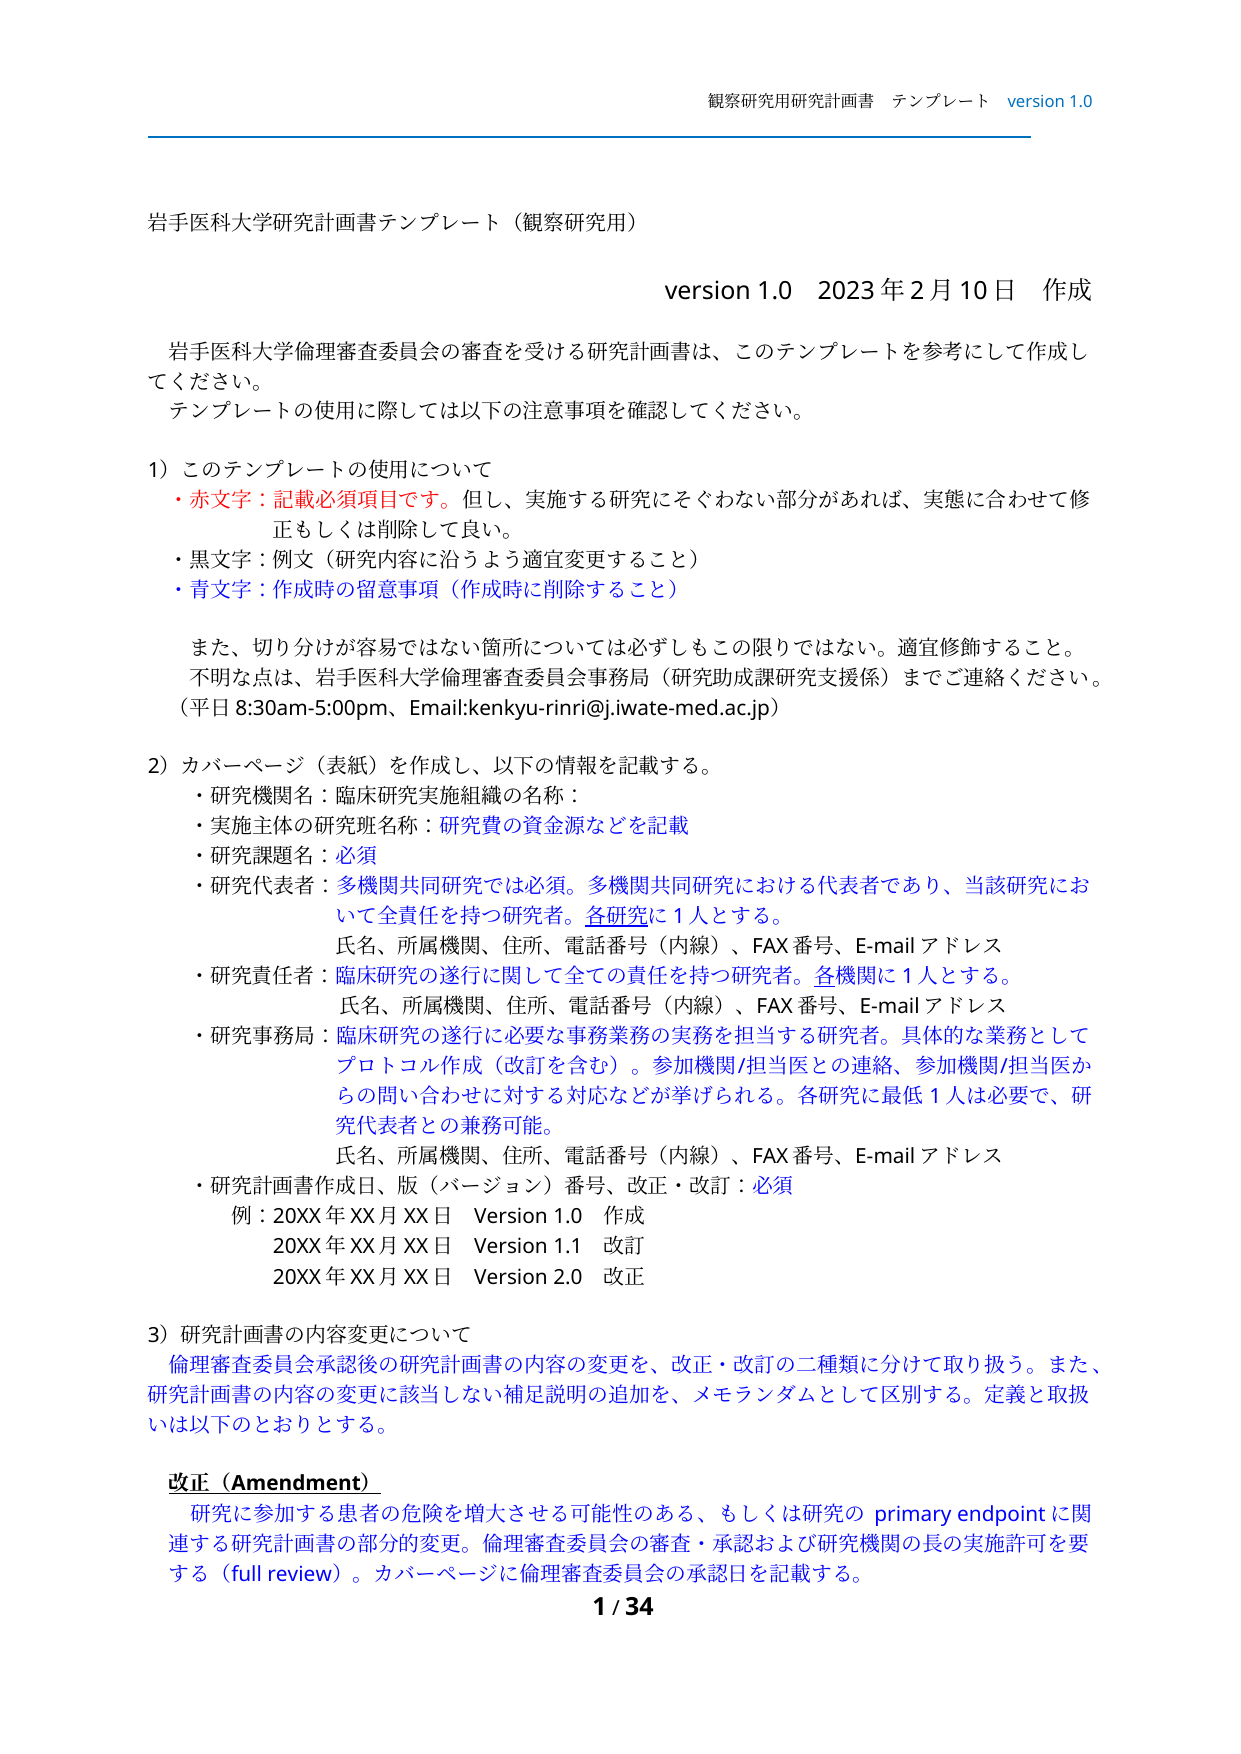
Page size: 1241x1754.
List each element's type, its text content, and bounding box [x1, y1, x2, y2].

text 氏名、所属機関、住所、電話番号（内線）、FAX番号、E-mailアドレス [148, 990, 1092, 1020]
text 岩手医科大学研究計画書テンプレート（観察研究用） [148, 207, 1092, 237]
text ・赤文字：記載必須項目です。但し、実施する研究にそぐわない部分があれば、実態に合わせて修正もしくは削除して良い。 [168, 483, 1092, 543]
text 20XX年XX月XX日 Version 2.0 改正 [273, 1260, 1092, 1290]
text ・研究機関名：臨床研究実施組織の名称： [148, 780, 1092, 810]
text 2）カバーページ（表紙）を作成し、以下の情報を記載する。 [148, 750, 1092, 780]
text 20XX年XX月XX日 Version 1.1 改訂 [273, 1230, 1092, 1260]
text テンプレートの使用に際しては以下の注意事項を確認してください。 [148, 395, 1092, 425]
text 氏名、所属機関、住所、電話番号（内線）、FAX番号、E-mailアドレス [148, 929, 1092, 960]
text 例：20XX年XX月XX日 Version 1.0 作成 [148, 1200, 1092, 1230]
text 1）このテンプレートの使用について [148, 453, 1092, 483]
text ・黒文字：例文（研究内容に沿うよう適宜変更すること） [148, 543, 1092, 573]
text version 1.0 2023年2月10日 作成 [148, 271, 1092, 307]
text 研究に参加する患者の危険を増大させる可能性のある、もしくは研究のprimary endpointに関連する研究計画書の部分的変更。倫理審査委員会の審査・承認および研究機関の長の実施許可を要する（full review）。カバーページに倫理審査委員会の承認日を記載する。 [148, 1497, 1092, 1587]
text 岩手医科大学倫理審査委員会の審査を受ける研究計画書は、このテンプレートを参考にして作成してください。 [148, 335, 1092, 395]
text ・研究計画書作成日、版（バージョン）番号、改正・改訂：必須 [148, 1170, 1092, 1200]
text ・実施主体の研究班名称：研究費の資金源などを記載 [148, 810, 1092, 840]
text ・研究責任者：臨床研究の遂行に関して全ての責任を持つ研究者。各機関に1人とする。 [189, 960, 1092, 990]
text ・青文字：作成時の留意事項（作成時に削除すること） [148, 573, 1092, 603]
text ・研究代表者：多機関共同研究では必須。多機関共同研究における代表者であり、当該研究において全責任を持つ研究者。各研究に1人とする。 [189, 869, 1092, 929]
text 不明な点は、岩手医科大学倫理審査委員会事務局（研究助成課研究支援係）までご連絡ください。（平日8:30am-5:00pm、Email:kenkyu-rinri@j.iwate-med.ac.jp） [148, 661, 1092, 721]
text 改正（Amendment） [148, 1467, 1092, 1497]
text また、切り分けが容易ではない箇所については必ずしもこの限りではない。適宜修飾すること。 [168, 631, 1092, 661]
text 倫理審査委員会承認後の研究計画書の内容の変更を、改正・改訂の二種類に分けて取り扱う。また、研究計画書の内容の変更に該当しない補足説明の追加を、メモランダムとして区別する。定義と取扱いは以下のとおりとする。 [148, 1349, 1092, 1438]
text ・研究事務局：臨床研究の遂行に必要な事務業務の実務を担当する研究者。具体的な業務としてプロトコル作成（改訂を含む）。参加機関/担当医との連絡、参加機関/担当医からの問い合わせに対する対応などが挙げられる。各研究に最低1人は必要で、研究代表者との兼務可能。 [189, 1020, 1092, 1140]
text ・研究課題名：必須 [148, 840, 1092, 869]
text 3）研究計画書の内容変更について [148, 1319, 1092, 1349]
text 氏名、所属機関、住所、電話番号（内線）、FAX番号、E-mailアドレス [148, 1140, 1092, 1170]
